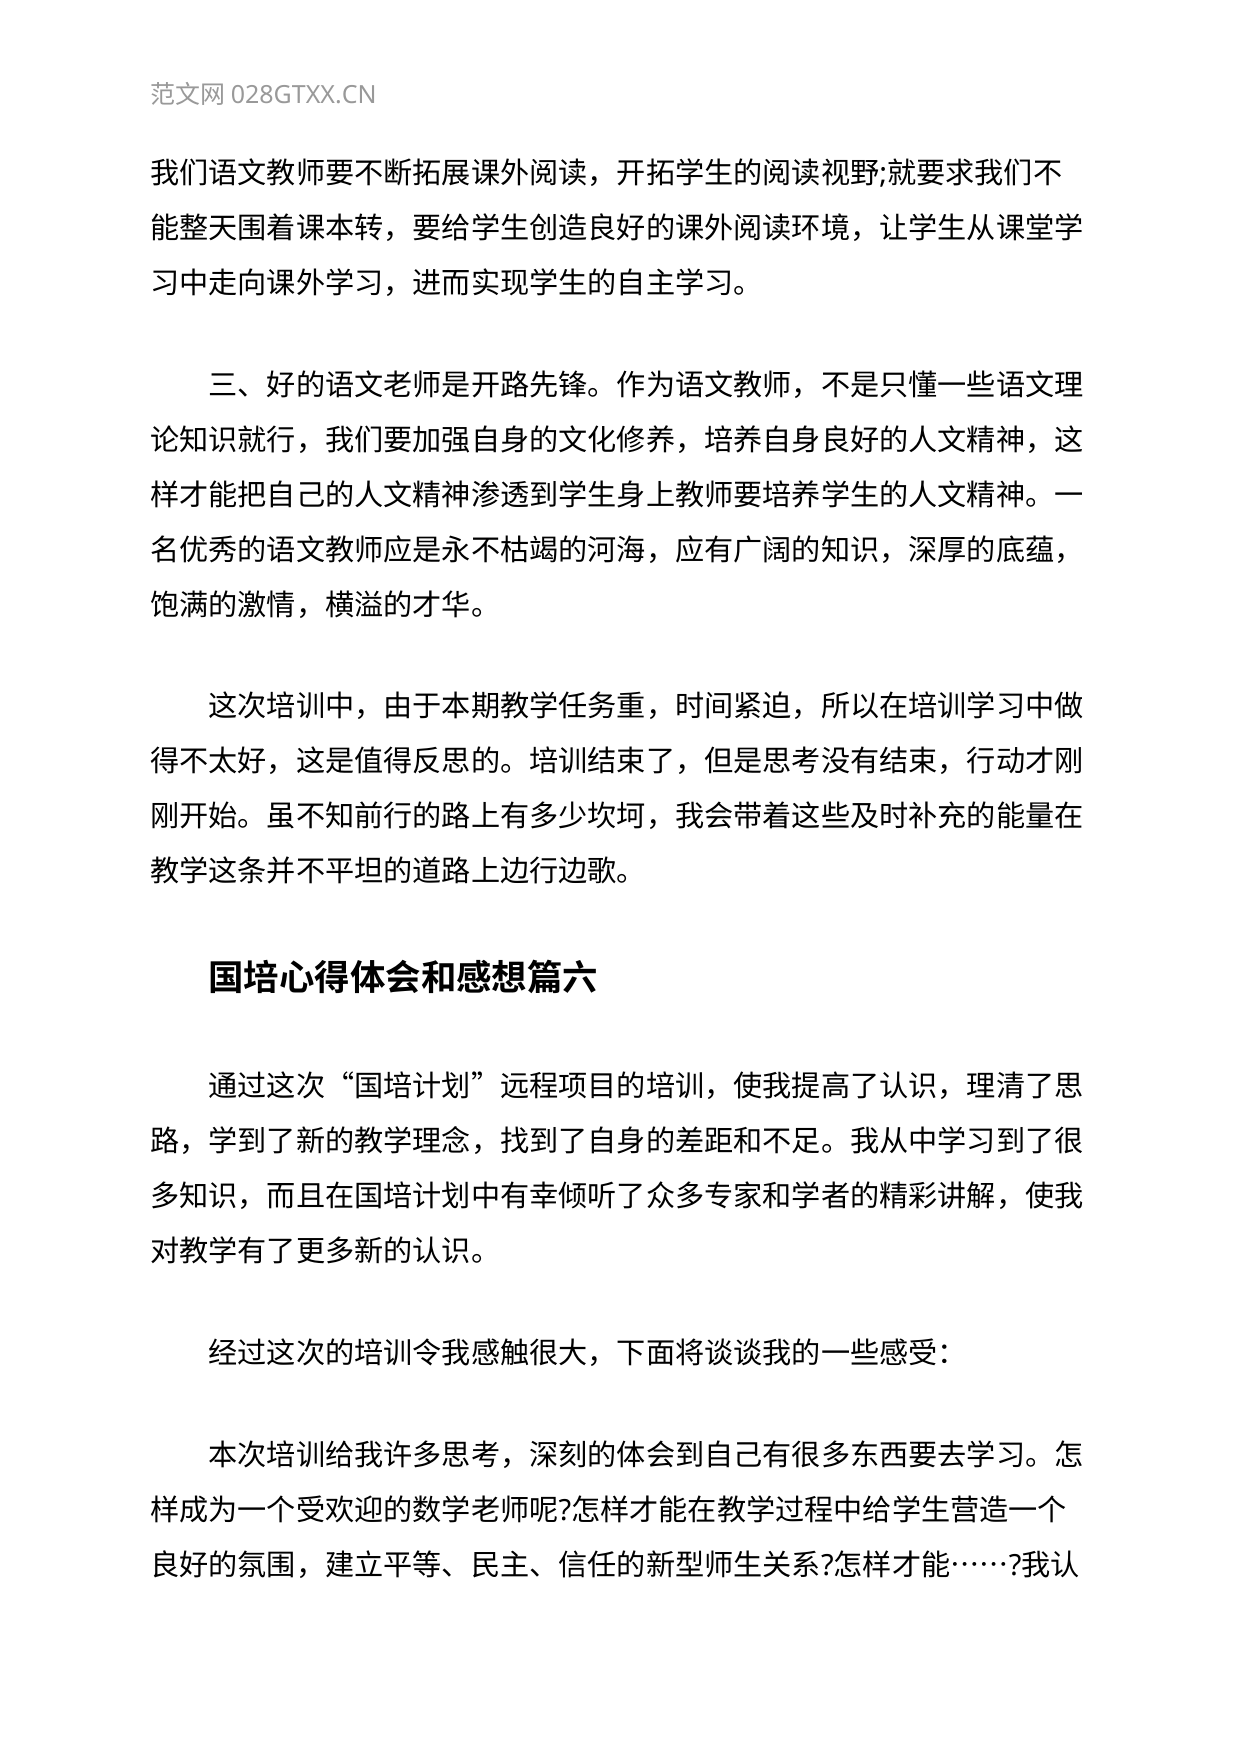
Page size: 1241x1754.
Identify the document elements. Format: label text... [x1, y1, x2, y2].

text 经过这次的培训令我感触很大，下面将谈谈我的一些感受： [150, 1329, 1090, 1372]
text 通过这次“国培计划”远程项目的培训，使我提高了认识，理清了思路，学到了新的教学理念，找到了自身的差距和不足。我从中学习到了很多知识，而且在国培计划中有幸倾听了众多专家和学者的精彩讲解，使我对教学有了更多新的认识。 [150, 1063, 1090, 1270]
text 三、好的语文老师是开路先锋。作为语文教师，不是只懂一些语文理论知识就行，我们要加强自身的文化修养，培养自身良好的人文精神，这样才能把自己的人文精神渗透到学生身上教师要培养学生的人文精神。一名优秀的语文教师应是永不枯竭的河海，应有广阔的知识，深厚的底蕴，饱满的激情，横溢的才华。 [150, 362, 1090, 623]
text 这次培训中，由于本期教学任务重，时间紧迫，所以在培训学习中做得不太好，这是值得反思的。培训结束了，但是思考没有结束，行动才刚刚开始。虽不知前行的路上有多少坎坷，我会带着这些及时补充的能量在教学这条并不平坦的道路上边行边歌。 [150, 683, 1090, 890]
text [150, 150, 1090, 302]
text 国培心得体会和感想篇六 [150, 949, 1090, 1001]
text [150, 1431, 1090, 1583]
